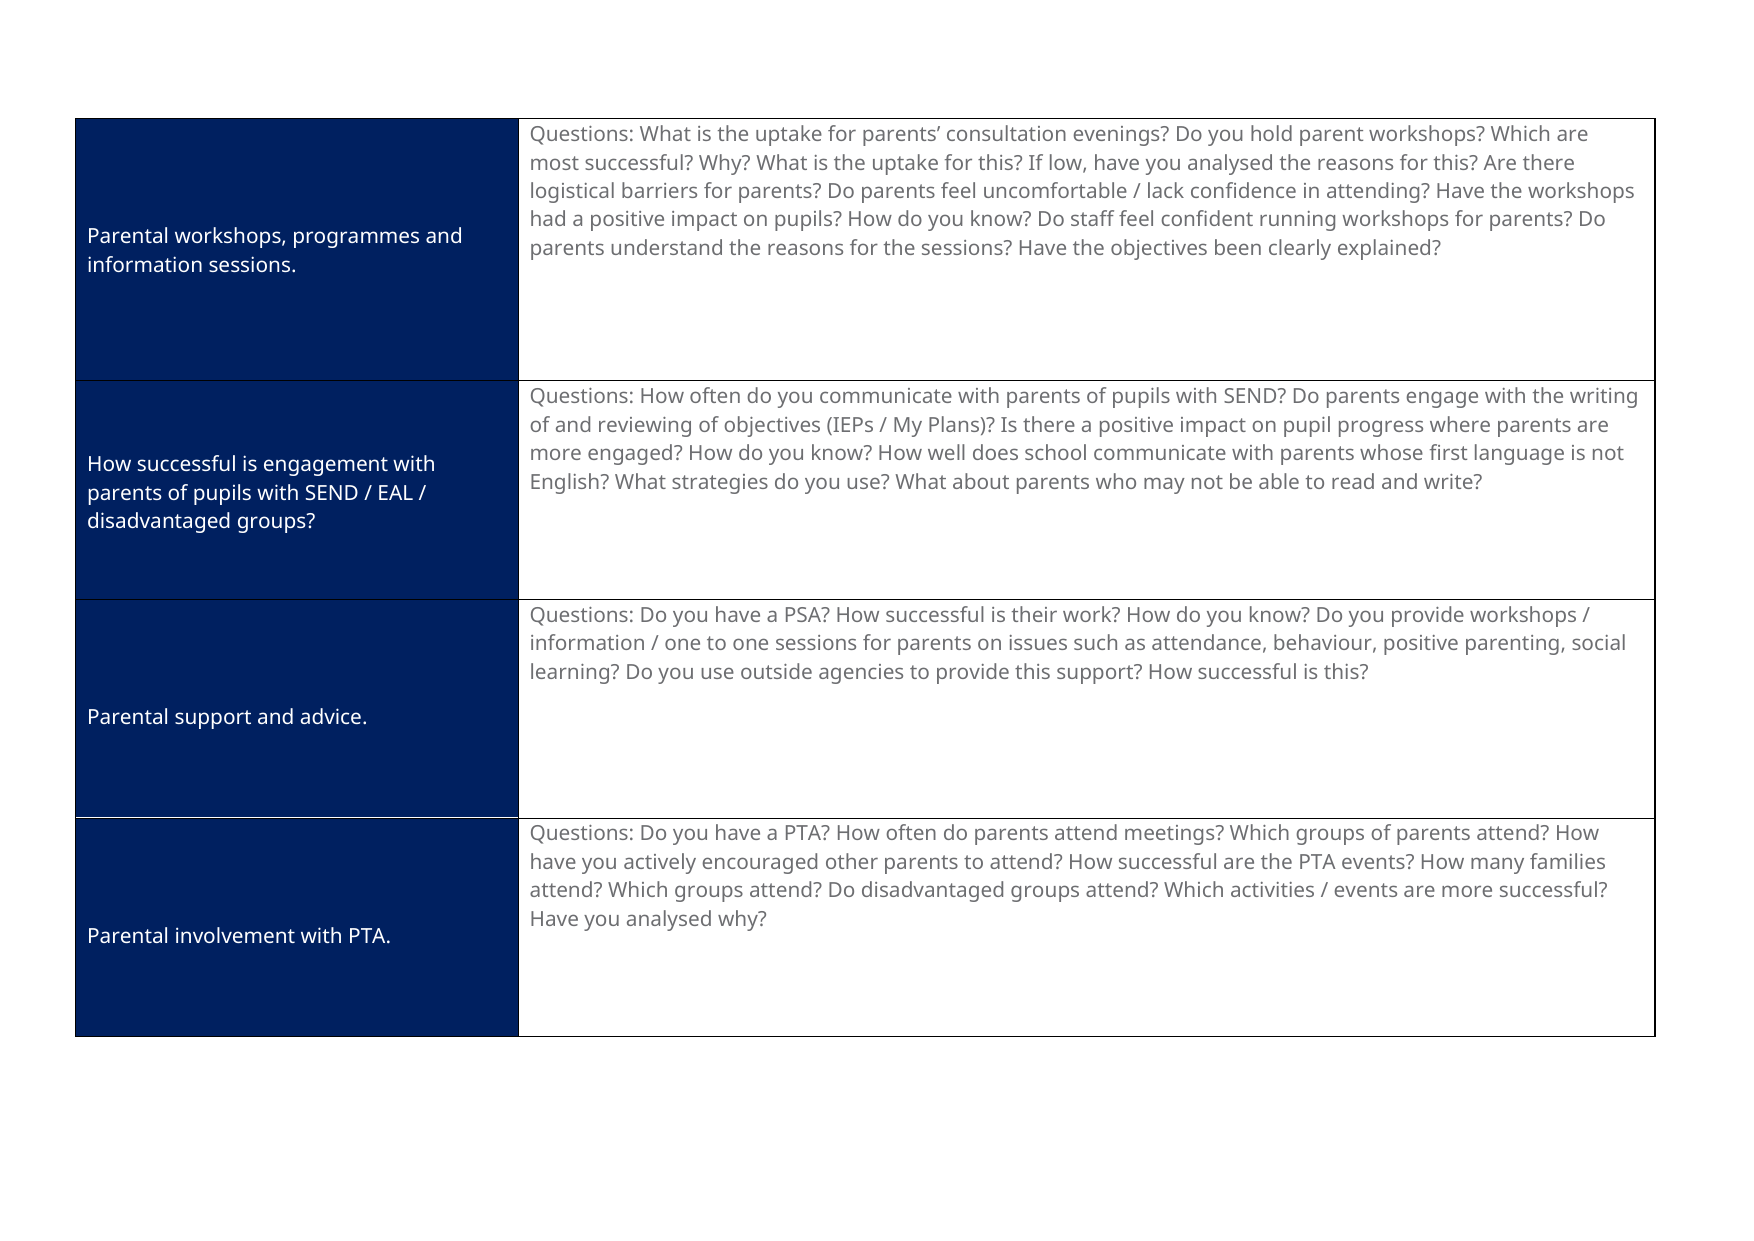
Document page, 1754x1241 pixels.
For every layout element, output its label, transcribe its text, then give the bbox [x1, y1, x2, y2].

table_cell Parental involvement with PTA. [76, 819, 518, 1036]
table_cell How successful is engagement with parents of pupils with SEND / EAL / disadvantaged groups? [76, 381, 518, 599]
table_cell Questions: Do you have a PTA? How often do parents attend meetings? Which groups of parents attend? How have you actively encouraged other parents to attend? How successful are the PTA events? How many families attend? Which groups attend? Do disadvantaged groups attend? Which activities / events are more successful? Have you analysed why? [519, 819, 1654, 1036]
table_cell Questions: What is the uptake for parents’ consultation evenings? Do you hold parent workshops? Which are most successful? Why? What is the uptake for this? If low, have you analysed the reasons for this? Are there logistical barriers for parents? Do parents feel uncomfortable / lack confidence in attending? Have the workshops had a positive impact on pupils? How do you know? Do staff feel confident running workshops for parents? Do parents understand the reasons for the sessions? Have the objectives been clearly explained? [519, 119, 1654, 380]
table_cell Questions: How often do you communicate with parents of pupils with SEND? Do parents engage with the writing of and reviewing of objectives (IEPs / My Plans)? Is there a positive impact on pupil progress where parents are more engaged? How do you know? How well does school communicate with parents whose first language is not English? What strategies do you use? What about parents who may not be able to read and write? [519, 381, 1654, 599]
table_cell Questions: Do you have a PSA? How successful is their work? How do you know? Do you provide workshops / information / one to one sessions for parents on issues such as attendance, behaviour, positive parenting, social learning? Do you use outside agencies to provide this support? How successful is this? [519, 600, 1654, 817]
table_cell Parental support and advice. [76, 600, 518, 817]
table_cell Parental workshops, programmes and information sessions. [76, 119, 518, 380]
